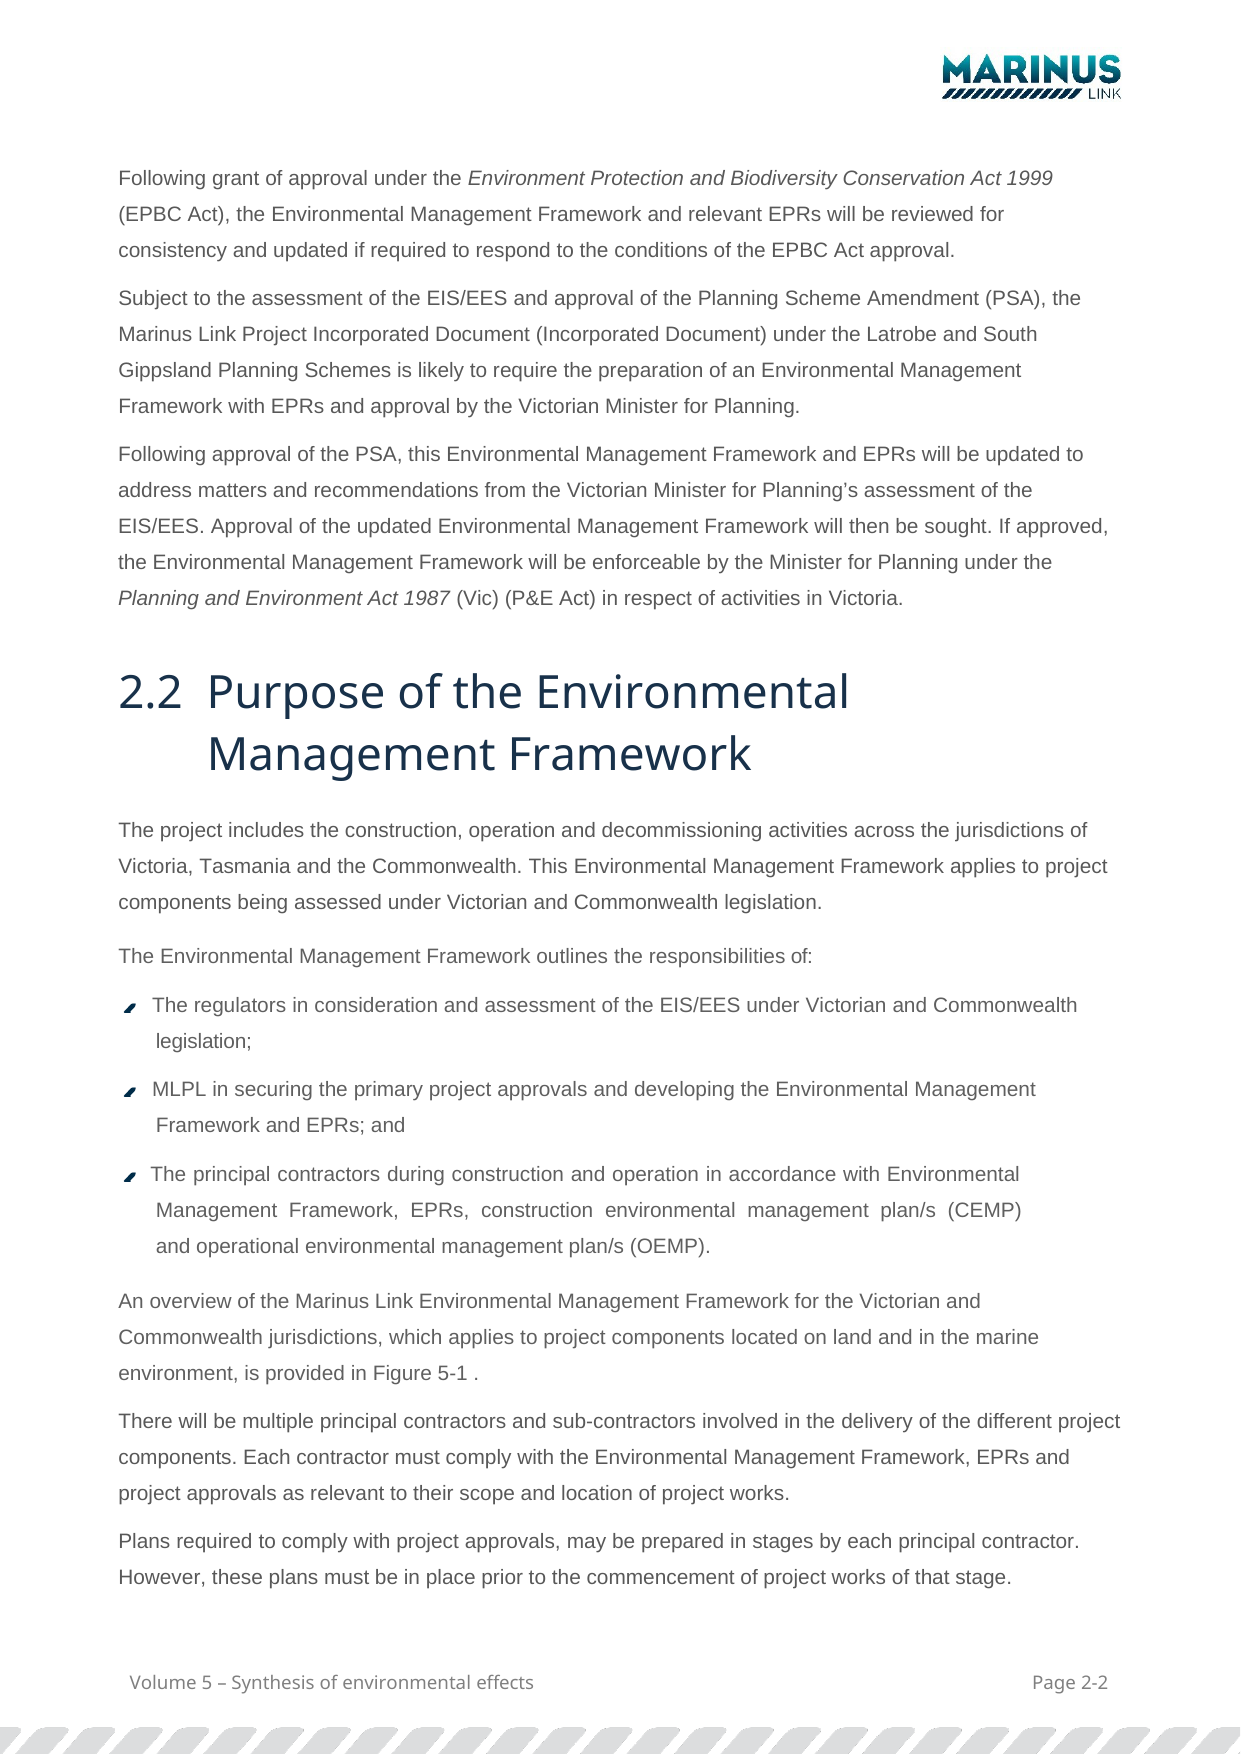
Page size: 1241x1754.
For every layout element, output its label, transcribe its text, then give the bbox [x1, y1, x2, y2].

text There will be multiple principal contractors and sub-contractors involved in the delivery of the different project components. Each contractor must comply with the Environmental Management Framework, EPRs and project approvals as relevant to their scope and location of project works. [118, 1409, 1125, 1505]
picture [118, 1163, 136, 1182]
text MLPL in securing the primary project approvals and developing the Environmental Management Framework and EPRs; and [118, 1077, 1118, 1137]
text The regulators in consideration and assessment of the EIS/EES under Victorian and Commonwealth legislation; [118, 993, 1118, 1053]
subtitle Purpose of the Environmental Management Framework [118, 659, 856, 784]
text An overview of the Marinus Link Environmental Management Framework for the Victorian and Commonwealth jurisdictions, which applies to project components located on land and in the marine environment, is provided in Figure 5-1 . [118, 1288, 1118, 1384]
picture [940, 47, 1123, 102]
text Plans required to comply with project approvals, may be prepared in stages by each principal contractor. However, these plans must be in place prior to the commencement of project works of that stage. [118, 1529, 1118, 1589]
text The Environmental Management Framework outlines the responsibilities of: [118, 944, 1134, 968]
picture [118, 994, 136, 1013]
picture [118, 1079, 136, 1097]
text The principal contractors during construction and operation in accordance with Environmental Management Framework, EPRs, construction environmental management plan/s (CEMP) and operational environmental management plan/s (OEMP). [118, 1162, 1022, 1258]
picture [0, 1727, 1241, 1754]
text The project includes the construction, operation and decommissioning activities across the jurisdictions of Victoria, Tasmania and the Commonwealth. This Environmental Management Framework applies to project components being assessed under Victorian and Commonwealth legislation. [118, 818, 1118, 913]
text Subject to the assessment of the EIS/EES and approval of the Planning Scheme Amendment (PSA), the Marinus Link Project Incorporated Document (Incorporated Document) under the Latrobe and South Gippsland Planning Schemes is likely to require the preparation of an Environmental Management Framework with EPRs and approval by the Victorian Minister for Planning. [118, 286, 1118, 418]
text Following approval of the PSA, this Environmental Management Framework and EPRs will be updated to address matters and recommendations from the Victorian Minister for Planning’s assessment of the EIS/EES. Approval of the updated Environmental Management Framework will then be sought. If approved, the Environmental Management Framework will be enforceable by the Minister for Planning under the Planning and Environment Act 1987 (Vic) (P&E Act) in respect of activities in Victoria. [118, 442, 1118, 610]
text Following grant of approval under the Environment Protection and Biodiversity Conservation Act 1999 (EPBC Act), the Environmental Management Framework and relevant EPRs will be reviewed for consistency and updated if required to respond to the conditions of the EPBC Act approval. [118, 166, 1118, 261]
